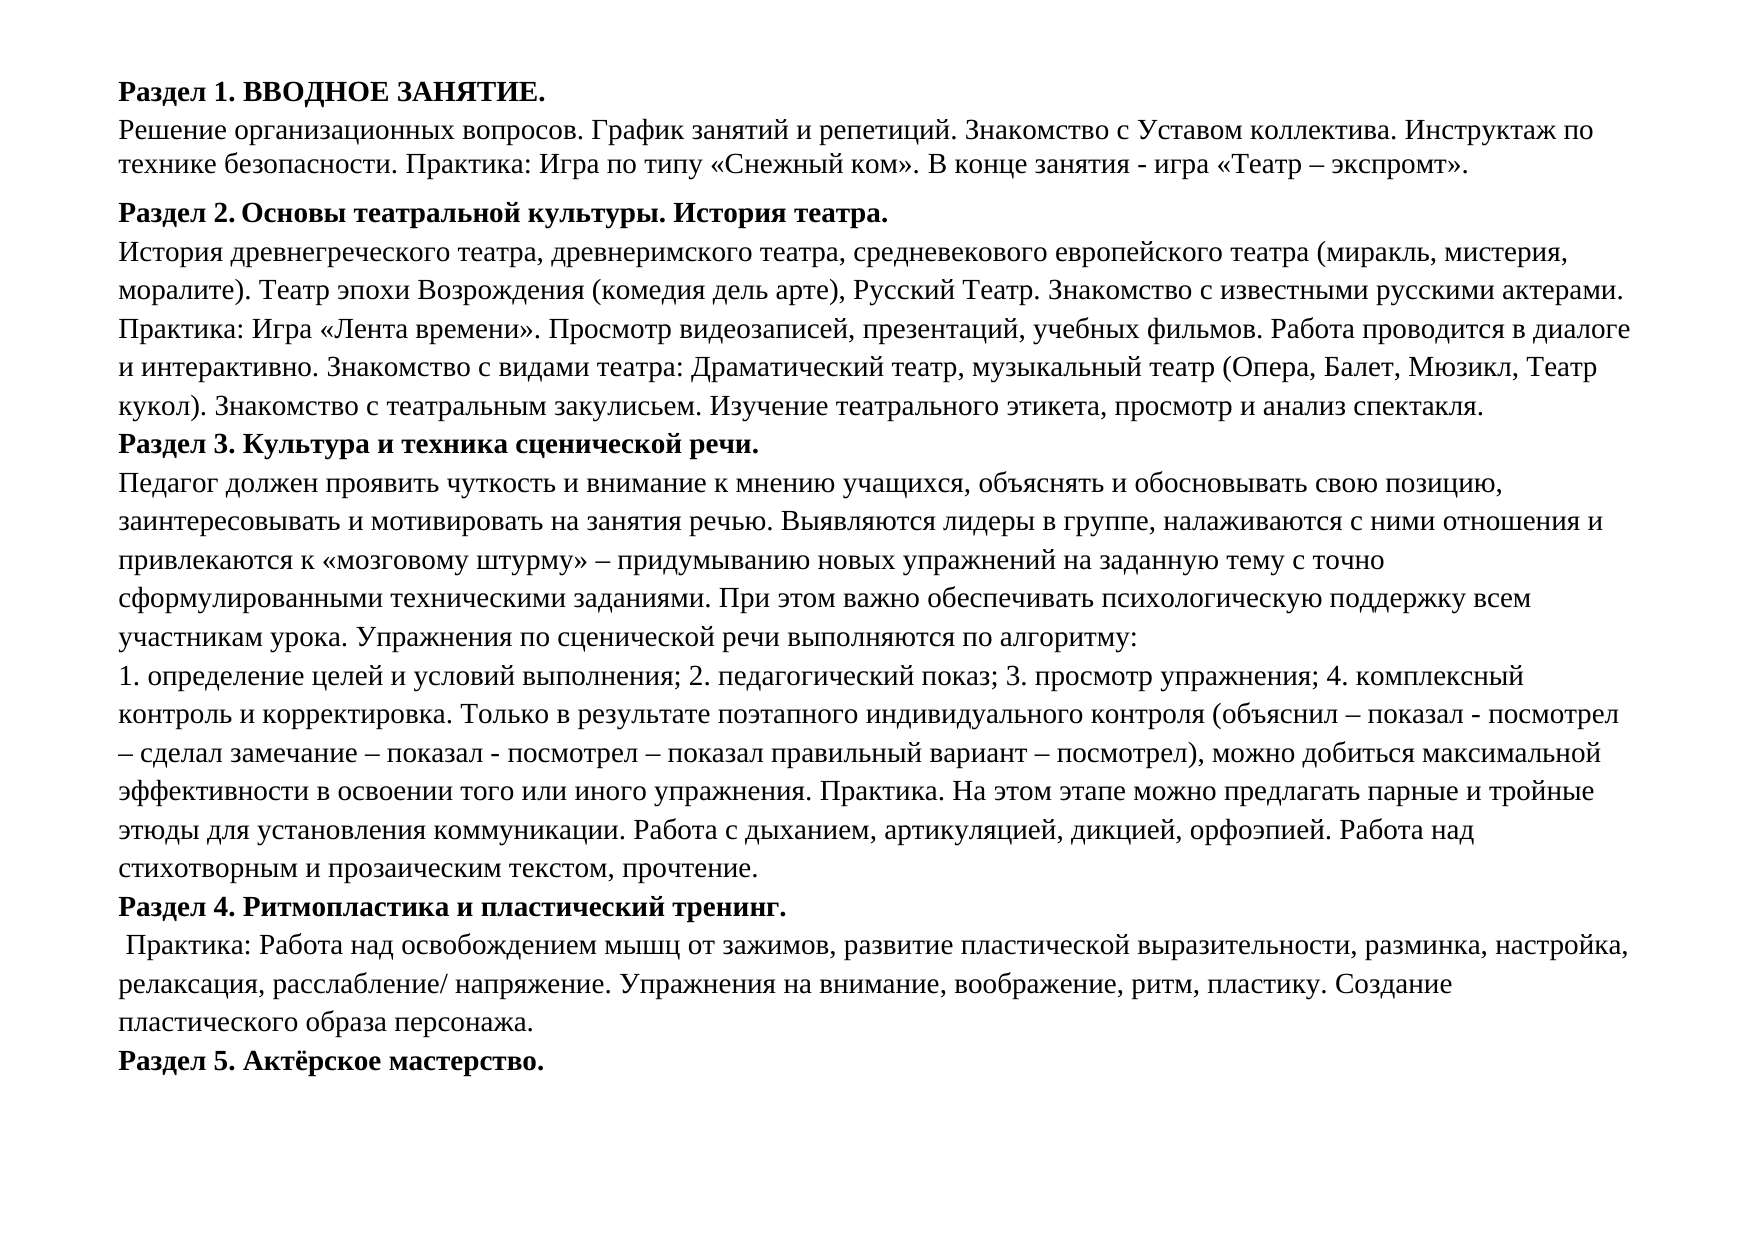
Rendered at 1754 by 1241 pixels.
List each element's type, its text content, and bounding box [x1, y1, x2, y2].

text Раздел 5. Актёрское мастерство. [118, 1043, 1636, 1077]
text Раздел 4. Ритмопластика и пластический тренинг. [118, 889, 1636, 922]
text Педагог должен проявить чуткость и внимание к мнению учащихся, объяснять и обосновывать свою позицию, заинтересовывать и мотивировать на занятия речью. Выявляются лидеры в группе, налаживаются с ними отношения и привлекаются к «мозговому штурму» – придумыванию новых упражнений на заданную тему с точно сформулированными техническими заданиями. При этом важно обеспечивать психологическую поддержку всем участникам урока. Упражнения по сценической речи выполняются по алгоритму: [118, 465, 1636, 653]
text Решение организационных вопросов. График занятий и репетиций. Знакомство с Уставом коллектива. Инструктаж по технике безопасности. Практика: Игра по типу «Снежный ком». В конце занятия - игра «Театр – экспромт». [118, 112, 1636, 179]
text Раздел 3. Культура и техника сценической речи. [118, 426, 1636, 460]
text Практика: Работа над освобождением мышц от зажимов, развитие пластической выразительности, разминка, настройка, релаксация, расслабление/ напряжение. Упражнения на внимание, воображение, ритм, пластику. Создание пластического образа персонажа. [118, 927, 1636, 1038]
text Раздел 2. Основы театральной культуры. История театра. [118, 195, 1636, 229]
text История древнегреческого театра, древнеримского театра, средневекового европейского театра (миракль, мистерия, моралите). Театр эпохи Возрождения (комедия дель арте), Русский Театр. Знакомство с известными русскими актерами. Практика: Игра «Лента времени». Просмотр видеозаписей, презентаций, учебных фильмов. Работа проводится в диалоге и интерактивно. Знакомство с видами театра: Драматический театр, музыкальный театр (Опера, Балет, Мюзикл, Театр кукол). Знакомство с театральным закулисьем. Изучение театрального этикета, просмотр и анализ спектакля. [118, 234, 1636, 421]
text 1. определение целей и условий выполнения; 2. педагогический показ; 3. просмотр упражнения; 4. комплексный контроль и корректировка. Только в результате поэтапного индивидуального контроля (объяснил – показал - посмотрел – сделал замечание – показал - посмотрел – показал правильный вариант – посмотрел), можно добиться максимальной эффективности в освоении того или иного упражнения. Практика. На этом этапе можно предлагать парные и тройные этюды для установления коммуникации. Работа с дыханием, артикуляцией, дикцией, орфоэпией. Работа над стихотворным и прозаическим текстом, прочтение. [118, 658, 1636, 884]
text Раздел 1. ВВОДНОЕ ЗАНЯТИЕ. [118, 74, 1636, 107]
